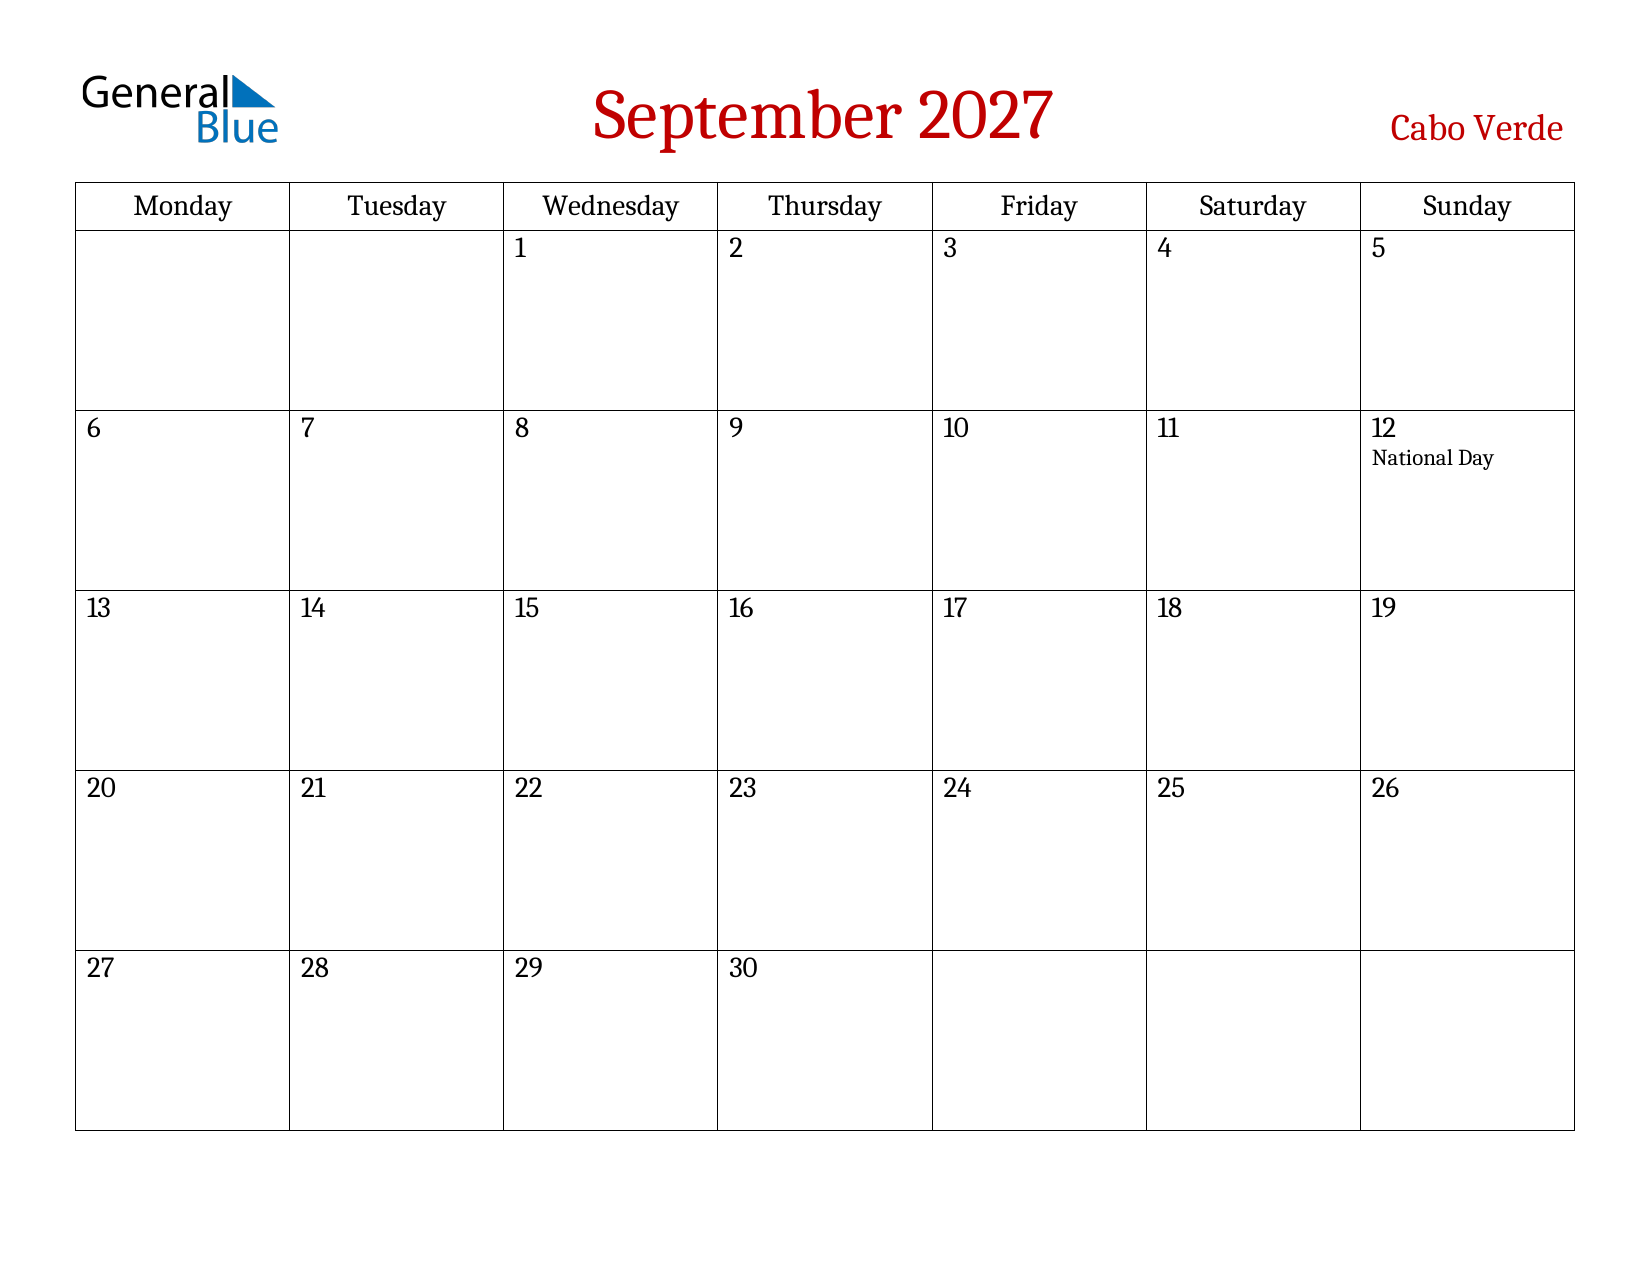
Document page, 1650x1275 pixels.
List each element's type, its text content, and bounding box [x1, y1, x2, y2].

table_cell National Day [1361, 445, 1574, 590]
table_cell 16 [718, 591, 932, 625]
table_cell [933, 805, 1146, 950]
table_cell Tuesday [290, 183, 503, 230]
table_cell 12 [1361, 411, 1574, 444]
table_cell [1361, 951, 1574, 985]
table_cell 1 [504, 231, 717, 264]
table_cell [504, 805, 717, 950]
table_header Cabo Verde [1146, 75, 1574, 182]
table_cell [290, 625, 503, 770]
table_cell 11 [1147, 411, 1360, 444]
table_cell [1147, 445, 1360, 590]
table_cell 3 [933, 231, 1146, 264]
table_cell 5 [1361, 231, 1574, 264]
table_cell 28 [290, 951, 503, 985]
table_cell [1361, 625, 1574, 770]
table_cell [933, 985, 1146, 1130]
table_cell [718, 805, 932, 950]
table_cell [1361, 985, 1574, 1130]
table_cell Wednesday [504, 183, 717, 230]
table_cell [933, 445, 1146, 590]
table_cell 30 [718, 951, 932, 985]
table_cell 13 [76, 591, 289, 625]
picture [82, 75, 278, 143]
table_cell [1147, 265, 1360, 410]
table_cell [1147, 985, 1360, 1130]
table_cell 25 [1147, 771, 1360, 805]
table_cell [504, 445, 717, 590]
table_cell [933, 951, 1146, 985]
table_cell 29 [504, 951, 717, 985]
table_cell 22 [504, 771, 717, 805]
table_cell [76, 805, 289, 950]
table_cell [1147, 625, 1360, 770]
table_cell Thursday [718, 183, 932, 230]
table_cell 20 [76, 771, 289, 805]
table_cell [718, 265, 932, 410]
table_cell 2 [718, 231, 932, 264]
table_cell [76, 625, 289, 770]
table_cell [290, 805, 503, 950]
table_cell 10 [933, 411, 1146, 444]
table_cell [1361, 805, 1574, 950]
table_cell [1361, 265, 1574, 410]
table_cell 6 [76, 411, 289, 444]
table_cell 9 [718, 411, 932, 444]
table_cell [718, 625, 932, 770]
table_cell 26 [1361, 771, 1574, 805]
table_cell [76, 985, 289, 1130]
table_cell [718, 445, 932, 590]
table_cell 8 [504, 411, 717, 444]
table_cell Saturday [1147, 183, 1360, 230]
table_cell 14 [290, 591, 503, 625]
table_cell 27 [76, 951, 289, 985]
table_cell [76, 265, 289, 410]
table_cell [290, 445, 503, 590]
table_cell Monday [76, 183, 289, 230]
table_cell [290, 985, 503, 1130]
table_cell [718, 985, 932, 1130]
table_cell Sunday [1361, 183, 1574, 230]
table_cell 23 [718, 771, 932, 805]
table_cell [290, 231, 503, 264]
table_cell Friday [933, 183, 1146, 230]
table_cell [933, 625, 1146, 770]
table_cell 7 [290, 411, 503, 444]
table_cell [76, 445, 289, 590]
table_cell [504, 265, 717, 410]
table_cell 4 [1147, 231, 1360, 264]
table_cell 18 [1147, 591, 1360, 625]
table_cell 24 [933, 771, 1146, 805]
table_header [76, 75, 503, 182]
table_cell 17 [933, 591, 1146, 625]
table_cell [290, 265, 503, 410]
table_cell 21 [290, 771, 503, 805]
table_cell [1147, 951, 1360, 985]
table_cell 15 [504, 591, 717, 625]
table_header September 2027 [504, 75, 1146, 182]
table_cell [504, 625, 717, 770]
table_cell [1147, 805, 1360, 950]
table_cell [504, 985, 717, 1130]
table_cell [933, 265, 1146, 410]
table_cell [76, 231, 289, 264]
table_cell 19 [1361, 591, 1574, 625]
